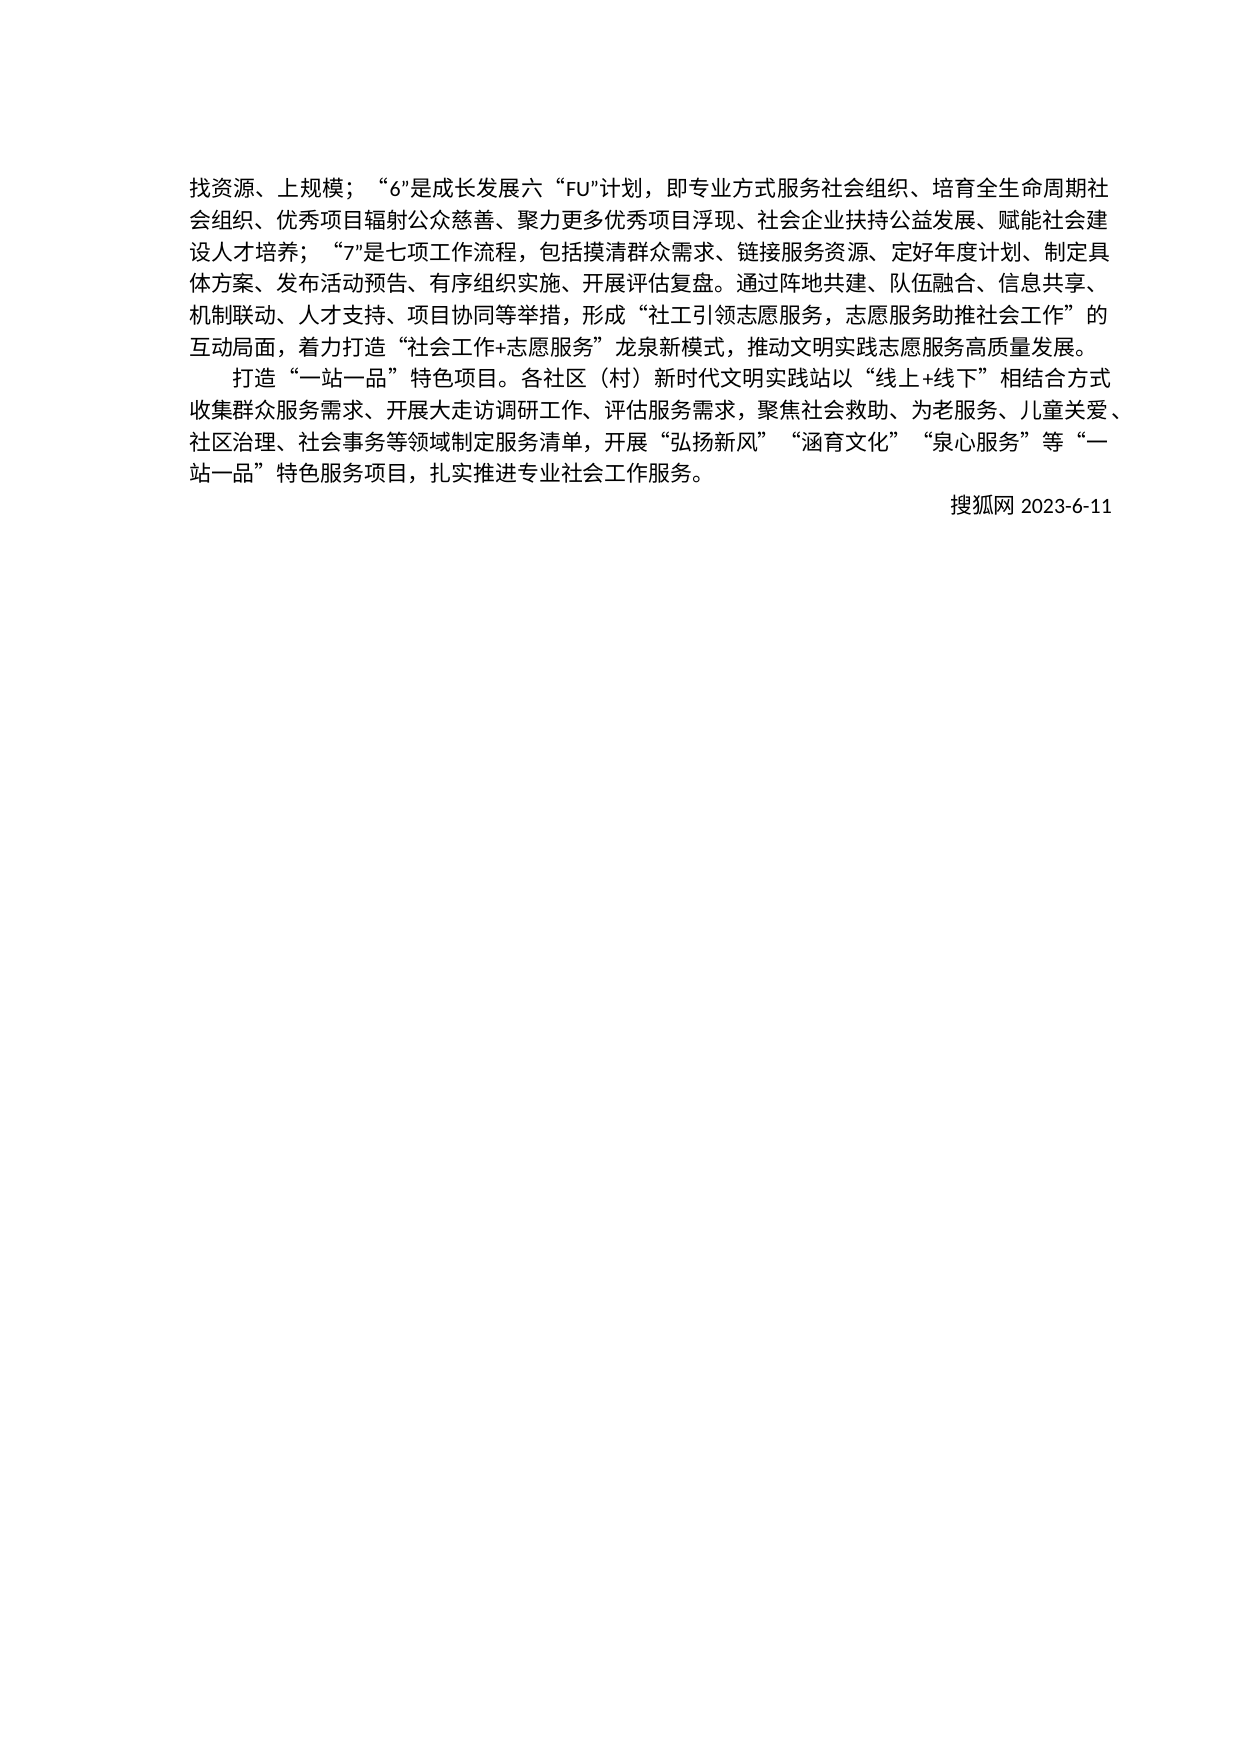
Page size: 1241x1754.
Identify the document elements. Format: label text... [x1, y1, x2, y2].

text 打造“一站一品”特色项目。各社区（村）新时代文明实践站以“线上+线下”相结合方式收集群众服务需求、开展大走访调研工作、评估服务需求，聚焦社会救助、为老服务、儿童关爱、社区治理、社会事务等领域制定服务清单，开展“弘扬新风”“涵育文化”“泉心服务”等“一站一品”特色服务项目，扎实推进专业社会工作服务。 [189, 361, 1111, 488]
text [189, 171, 1111, 361]
text 搜狐网 2023-6-11 [189, 488, 1111, 519]
